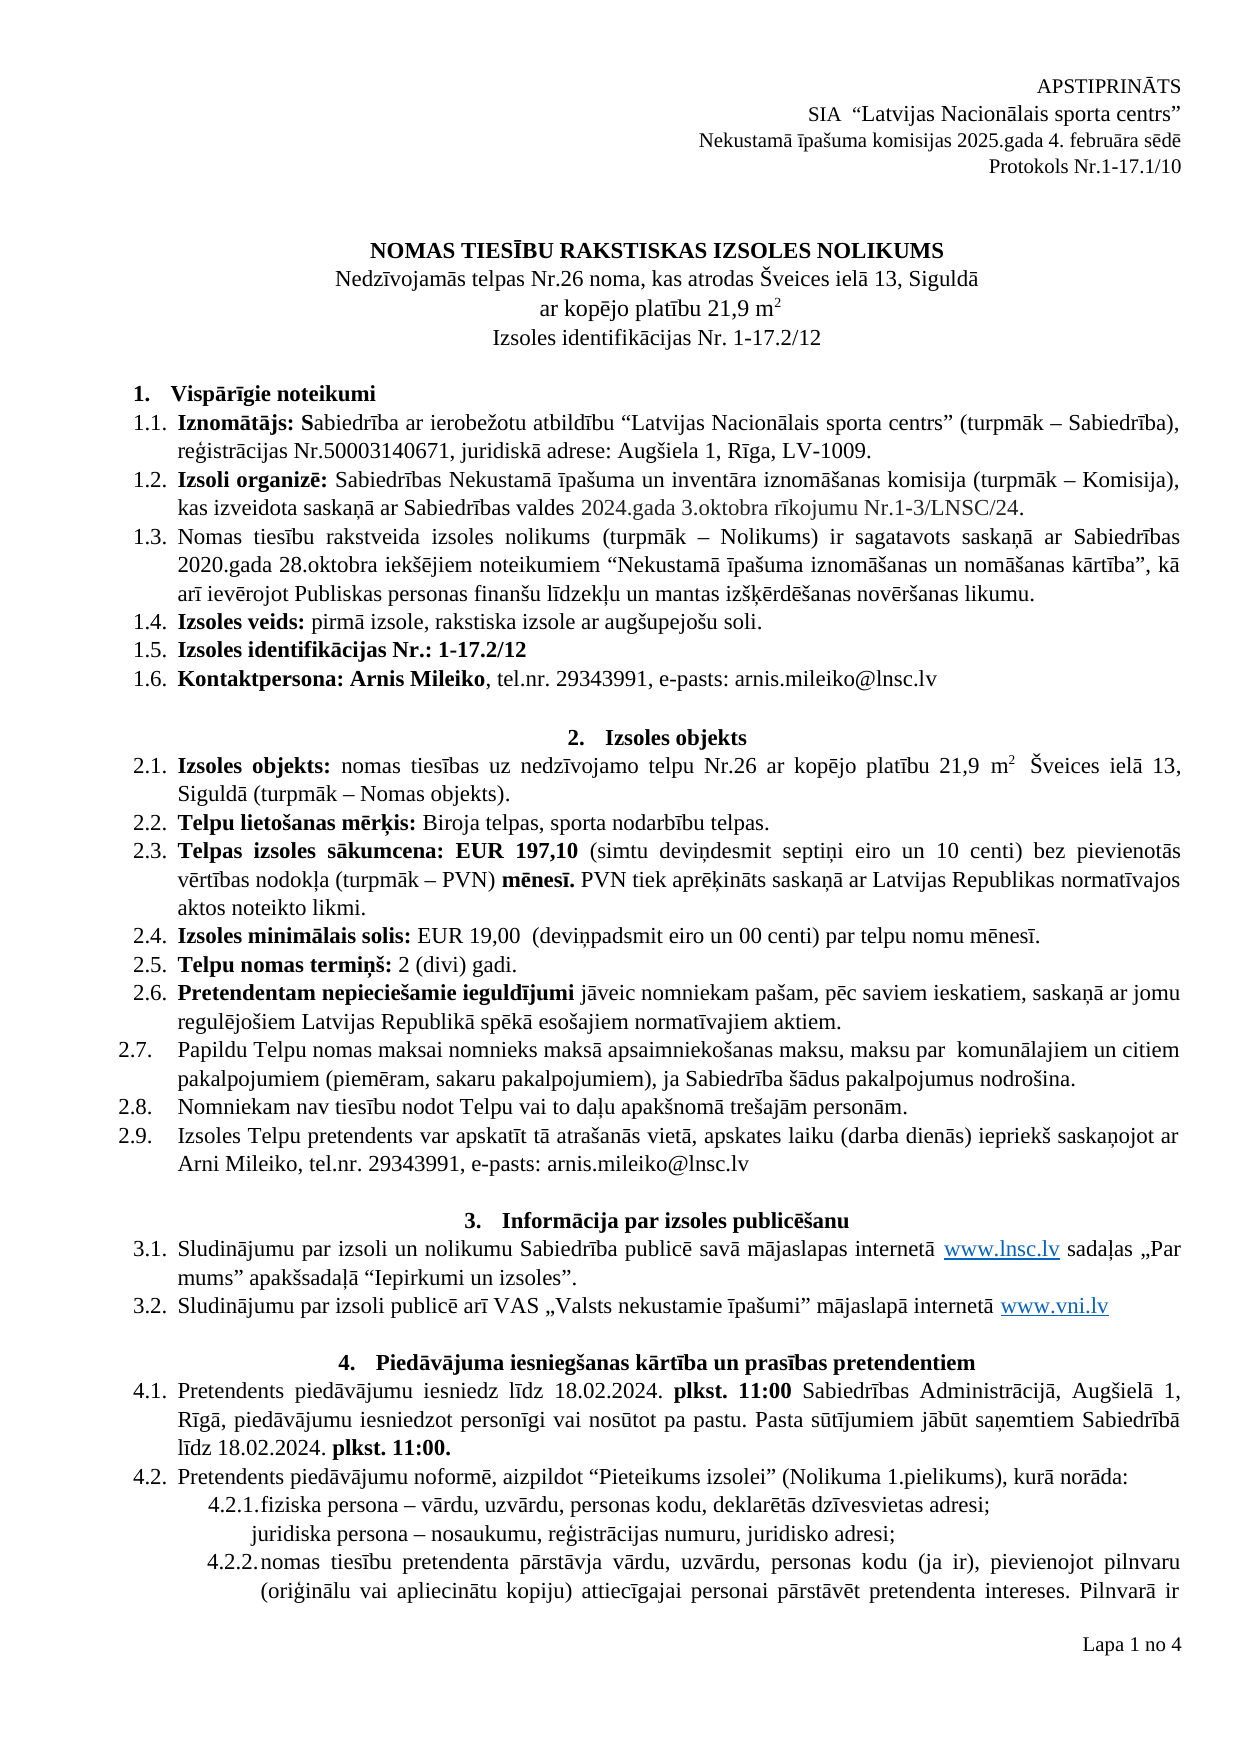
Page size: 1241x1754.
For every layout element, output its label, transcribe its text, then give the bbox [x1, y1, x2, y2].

text ar kopējo platību 21,9 m2 [133, 294, 1181, 321]
list Piedāvājuma iesniegšanas kārtība un prasības pretendentiem [133, 1349, 1181, 1376]
list Sludinājumu par izsoli publicē arī VAS „Valsts nekustamie īpašumi” mājaslapā internetā www.vni.lv [133, 1292, 1181, 1319]
list Izsoli organizē: Sabiedrības Nekustamā īpašuma un inventāra iznomāšanas komisija (turpmāk – Komisija), kas izveidota saskaņā ar Sabiedrības valdes 2024.gada 3.oktobra rīkojumu Nr.1-3/LNSC/24. [133, 466, 1181, 521]
text Nekustamā īpašuma komisijas 2025.gada 4. februāra sēdē [133, 128, 1181, 152]
list Nomas tiesību rakstveida izsoles nolikums (turpmāk – Nolikums) ir sagatavots saskaņā ar Sabiedrības 2020.gada 28.oktobra iekšējiem noteikumiem “Nekustamā īpašuma iznomāšanas un nomāšanas kārtība”, kā arī ievērojot Publiskas personas finanšu līdzekļu un mantas izšķērdēšanas novēršanas likumu. [133, 523, 1181, 606]
list Telpas izsoles sākumcena: EUR 197,10 (simtu deviņdesmit septiņi eiro un 10 centi) bez pievienotās vērtības nodokļa (turpmāk – PVN) mēnesī. PVN tiek aprēķināts saskaņā ar Latvijas Republikas normatīvajos aktos noteikto likmi. [133, 837, 1181, 921]
list Iznomātājs: Sabiedrība ar ierobežotu atbildību “Latvijas Nacionālais sporta centrs” (turpmāk – Sabiedrība), reģistrācijas Nr.50003140671, juridiskā adrese: Augšiela 1, Rīga, LV-1009. [133, 409, 1181, 464]
list Izsoles objekts: nomas tiesības uz nedzīvojamo telpu Nr.26 ar kopējo platību 21,9 m2 Šveices ielā 13, Siguldā (turpmāk – Nomas objekts). [133, 752, 1181, 807]
list Izsoles identifikācijas Nr.: 1-17.2/12 [133, 636, 1181, 663]
list Telpu nomas termiņš: 2 (divi) gadi. [133, 951, 1181, 977]
list Pretendentam nepieciešamie ieguldījumi jāveic nomniekam pašam, pēc saviem ieskatiem, saskaņā ar jomu regulējošiem Latvijas Republikā spēkā esošajiem normatīvajiem aktiem. [133, 979, 1181, 1034]
text Nedzīvojamās telpas Nr.26 noma, kas atrodas Šveices ielā 13, Siguldā [133, 265, 1181, 292]
list Kontaktpersona: Arnis Mileiko, tel.nr. 29343991, e-pasts: arnis.mileiko@lnsc.lv [133, 665, 1181, 691]
list fiziska persona – vārdu, uzvārdu, personas kodu, deklarētās dzīvesvietas adresi; [208, 1491, 1181, 1518]
list Sludinājumu par izsoli un nolikumu Sabiedrība publicē savā mājaslapas internetā www.lnsc.lv sadaļas „Par mums” apakšsadaļā “Iepirkumi un izsoles”. [133, 1235, 1181, 1290]
text SIA “Latvijas Nacionālais sporta centrs” [133, 100, 1181, 126]
text Protokols Nr.1-17.1/10 [133, 154, 1181, 178]
list Papildu Telpu nomas maksai nomnieks maksā apsaimniekošanas maksu, maksu par komunālajiem un citiem pakalpojumiem (piemēram, sakaru pakalpojumiem), ja Sabiedrība šādus pakalpojumus nodrošina. [118, 1036, 1181, 1091]
text juridiska persona – nosaukumu, reģistrācijas numuru, juridisko adresi; [251, 1520, 1181, 1546]
list Izsoles minimālais solis: EUR 19,00 (deviņpadsmit eiro un 00 centi) par telpu nomu mēnesī. [133, 923, 1181, 949]
list Izsoles veids: pirmā izsole, rakstiska izsole ar augšupejošu soli. [133, 608, 1181, 634]
list Nomniekam nav tiesību nodot Telpu vai to daļu apakšnomā trešajām personām. [118, 1093, 1181, 1119]
text APSTIPRINĀTS [133, 74, 1181, 98]
list Telpu lietošanas mērķis: Biroja telpas, sporta nodarbību telpas. [133, 809, 1181, 835]
list Izsoles objekts [133, 723, 1181, 750]
list Pretendents piedāvājumu noformē, aizpildot “Pieteikums izsolei” (Nolikuma 1.pielikums), kurā norāda: [133, 1463, 1181, 1489]
list Pretendents piedāvājumu iesniedz līdz 18.02.2024. plkst. 11:00 Sabiedrības Administrācijā, Augšielā 1, Rīgā, piedāvājumu iesniedzot personīgi vai nosūtot pa pastu. Pasta sūtījumiem jābūt saņemtiem Sabiedrībā līdz 18.02.2024. plkst. 11:00. [133, 1378, 1181, 1461]
list Izsoles Telpu pretendents var apskatīt tā atrašanās vietā, apskates laiku (darba dienās) iepriekš saskaņojot ar Arni Mileiko, tel.nr. 29343991, e-pasts: arnis.mileiko@lnsc.lv [118, 1122, 1181, 1176]
list Informācija par izsoles publicēšanu [133, 1207, 1181, 1233]
list Vispārīgie noteikumi [133, 381, 1181, 407]
text Izsoles identifikācijas Nr. 1-17.2/12 [133, 324, 1181, 350]
text NOMAS TIESĪBU RAKSTISKAS IZSOLES NOLIKUMS [133, 237, 1181, 263]
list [207, 1548, 1181, 1603]
